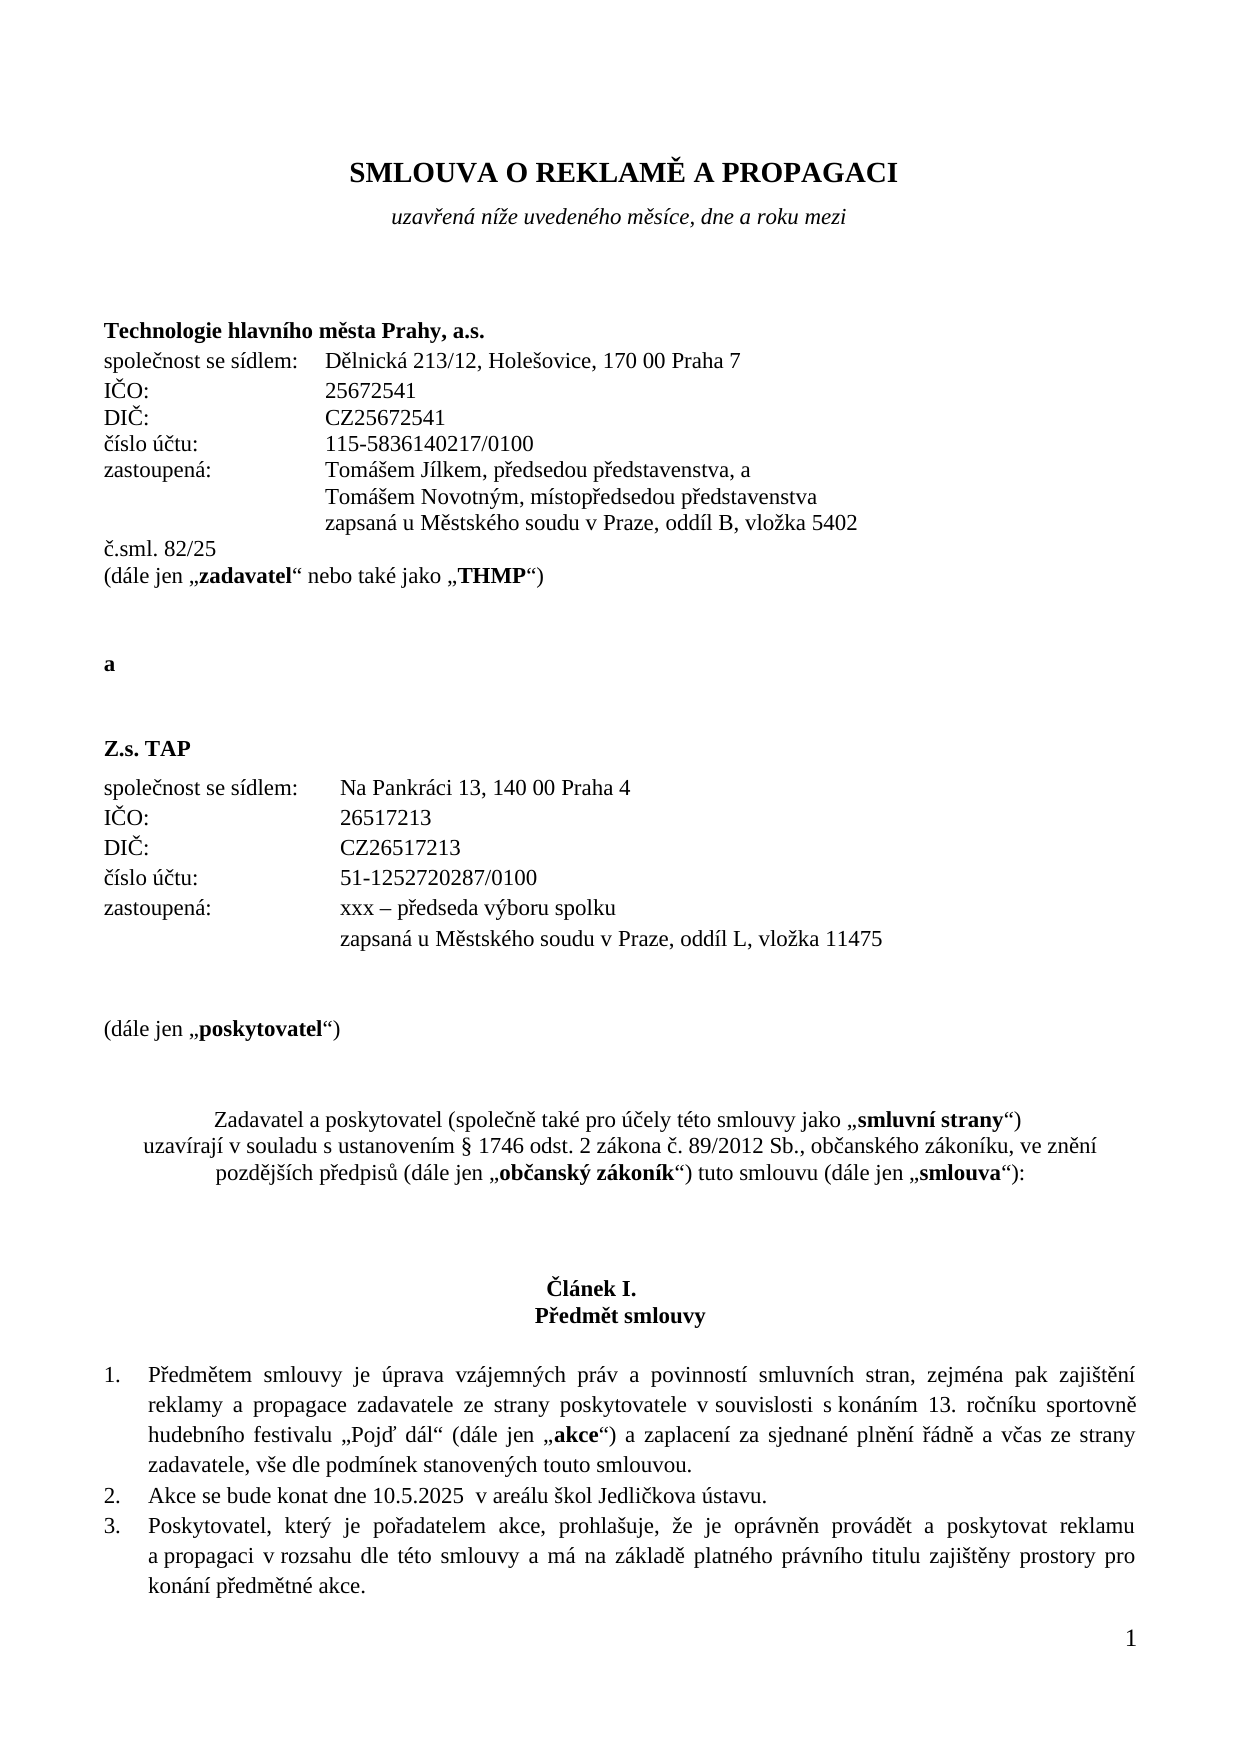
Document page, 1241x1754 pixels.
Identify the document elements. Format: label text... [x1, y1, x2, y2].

list Předmětem smlouvy je úprava vzájemných práv a povinností smluvních stran, zejména pak zajištění reklamy a propagace zadavatele ze strany poskytovatele v souvislosti s konáním 13. ročníku sportovně hudebního festivalu „Pojď dál“ (dále jen „akce“) a zaplacení za sjednané plnění řádně a včas ze strany zadavatele, vše dle podmínek stanovených touto smlouvou. [103, 1361, 1137, 1478]
list Akce se bude konat dne 10.5.2025 v areálu škol Jedličkova ústavu. [103, 1482, 1137, 1508]
text číslo účtu: 51-1252720287/0100 [103, 864, 1137, 891]
text společnost se sídlem: Dělnická 213/12, Holešovice, 170 00 Praha 7 [103, 347, 1134, 373]
text číslo účtu: 115-5836140217/0100 [103, 430, 1137, 456]
text č.sml. 82/25 [103, 536, 1137, 562]
text společnost se sídlem: Na Pankráci 13, 140 00 Praha 4 [103, 773, 1137, 800]
text Z.s. TAP [103, 735, 1137, 761]
text Technologie hlavního města Prahy, a.s. [103, 317, 1134, 343]
text (dále jen „zadavatel“ nebo také jako „THMP“) [103, 562, 1137, 617]
text zapsaná u Městského soudu v Praze, oddíl B, vložka 5402 [103, 509, 1137, 536]
text zapsaná u Městského soudu v Praze, oddíl L, vložka 11475 [103, 924, 1137, 951]
text Zadavatel a poskytovatel (společně také pro účely této smlouvy jako „smluvní strany“) uzavírají v souladu s ustanovením § 1746 odst. 2 zákona č. 89/2012 Sb., občanského zákoníku, ve znění pozdějších předpisů (dále jen „občanský zákoník“) tuto smlouvu (dále jen „smlouva“): [103, 1106, 1137, 1185]
title SMLOUVA O REKLAMĚ A PROPAGACI [103, 156, 1137, 189]
text IČO: 25672541 [103, 377, 1137, 404]
text a [103, 649, 1137, 676]
text DIČ: CZ25672541 [103, 404, 1137, 430]
text Článek I. [472, 1276, 1137, 1302]
list Poskytovatel, který je pořadatelem akce, prohlašuje, že je oprávněn provádět a poskytovat reklamu a propagaci v rozsahu dle této smlouvy a má na základě platného právního titulu zajištěny prostory pro konání předmětné akce. [103, 1512, 1137, 1599]
text zastoupená: Tomášem Jílkem, předsedou představenstva, a Tomášem Novotným, místopředsedou představenstva [103, 456, 1137, 509]
title uzavřená níže uvedeného měsíce, dne a roku mezi [103, 198, 1137, 231]
text (dále jen „poskytovatel“) [103, 1015, 1137, 1042]
subtitle Předmět smlouvy [103, 1302, 1137, 1328]
text zastoupená: xxx – předseda výboru spolku [103, 894, 1137, 921]
text DIČ: CZ26517213 [103, 834, 1134, 860]
text IČO: 26517213 [103, 804, 1137, 830]
